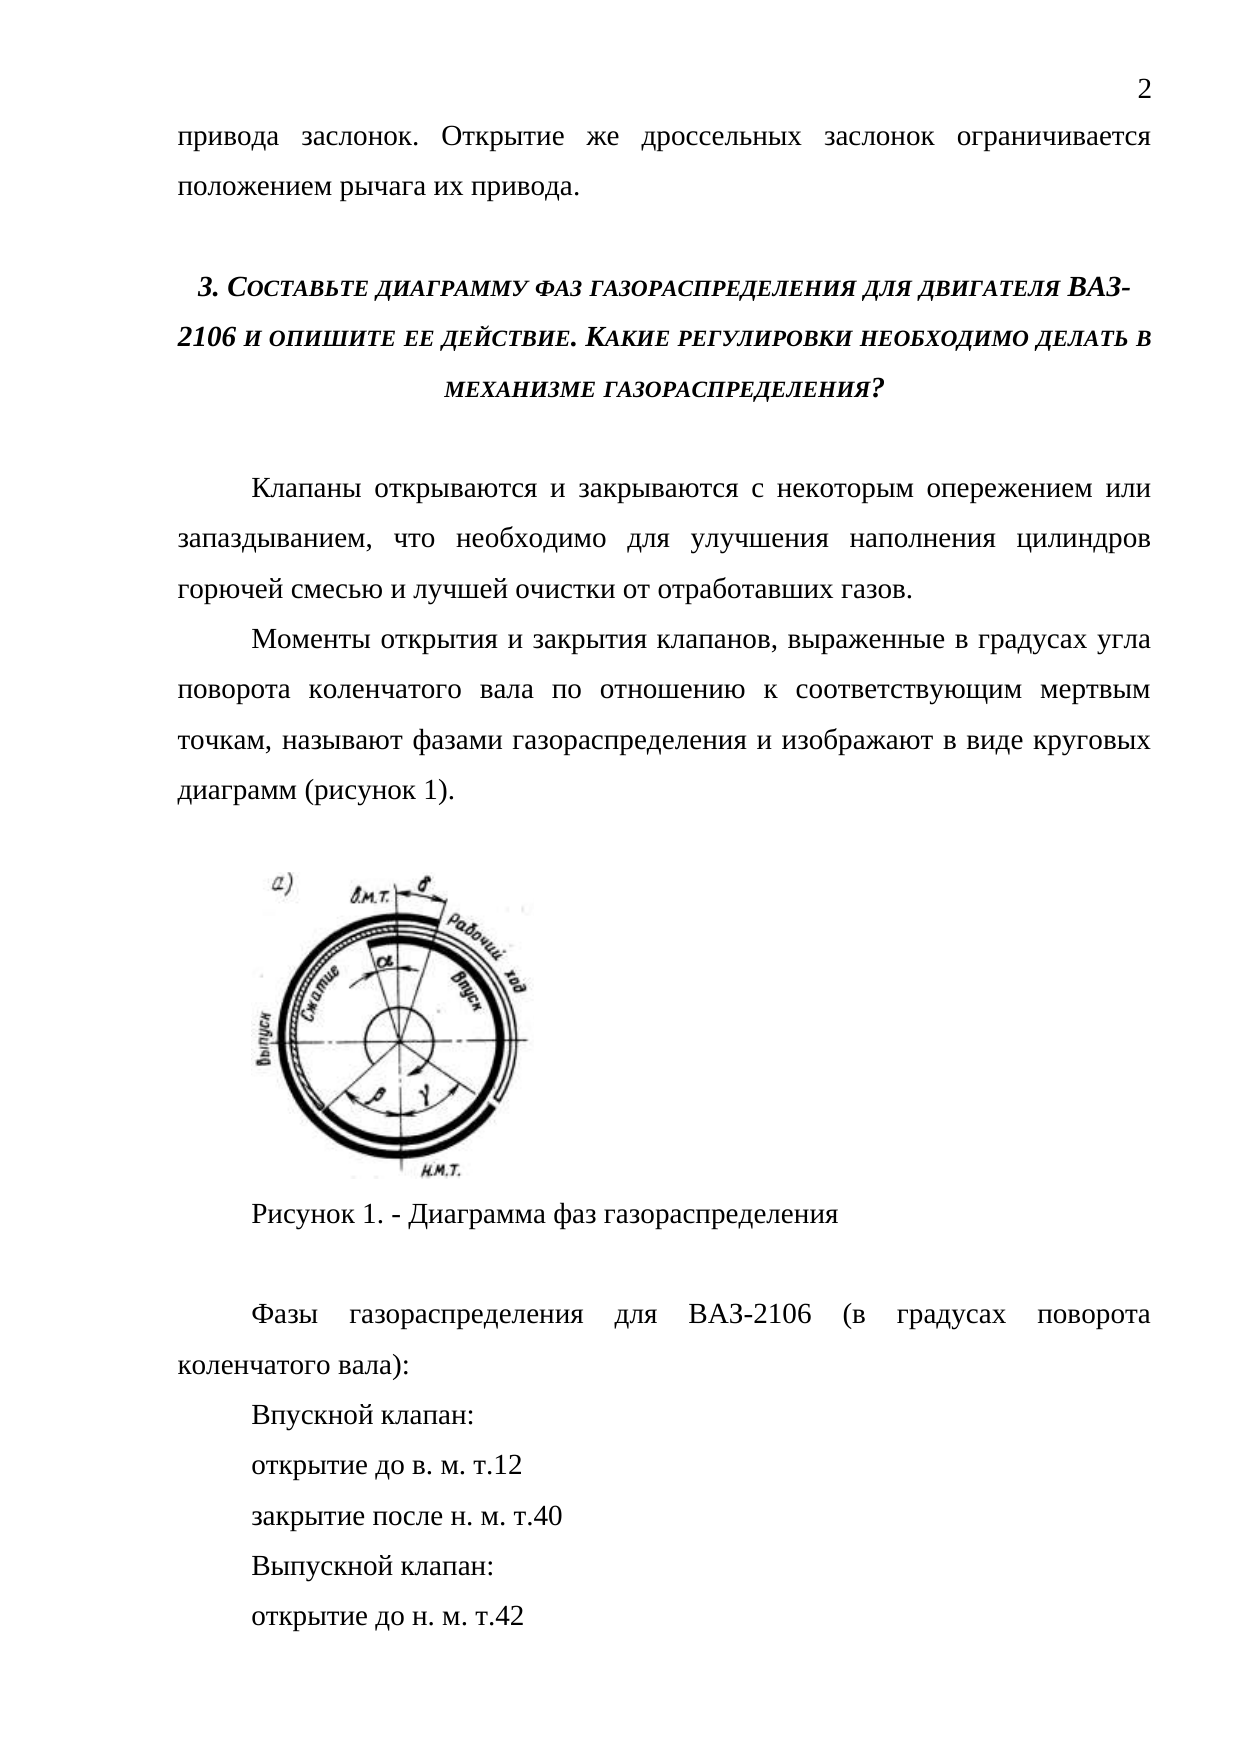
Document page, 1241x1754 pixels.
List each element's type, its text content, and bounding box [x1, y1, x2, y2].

text Клапаны открываются и закрываются с некоторым опережением или запаздыванием, что необходимо для улучшения наполнения цилиндров горючей смесью и лучшей очистки от отработавших газов. [177, 470, 1152, 604]
picture [251, 872, 534, 1179]
text Выпускной клапан: [177, 1548, 1152, 1582]
text Моменты открытия и закрытия клапанов, выраженные в градусах угла поворота коленчатого вала по отношению к соответствующим мертвым точкам, называют фазами газораспределения и изображают в виде круговых диаграмм (рисунок 1). [177, 621, 1152, 806]
text Рисунок 1. - Диаграмма фаз газораспределения [177, 1196, 1152, 1229]
subtitle 3. Составьте диаграмму фаз газораспределения для двигателя ВАЗ-2106 и опишите ее действие. Какие регулировки необходимо делать в механизме газораспределения? [177, 269, 1152, 403]
text Фазы газораспределения для ВАЗ-2106 (в градусах поворота коленчатого вала): [177, 1297, 1152, 1380]
text закрытие после н. м. т.40 [177, 1498, 1152, 1531]
text открытие до в. м. т.12 [177, 1447, 1152, 1481]
text Впускной клапан: [177, 1397, 1152, 1431]
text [177, 118, 1152, 202]
text открытие до н. м. т.42 [177, 1598, 1152, 1632]
